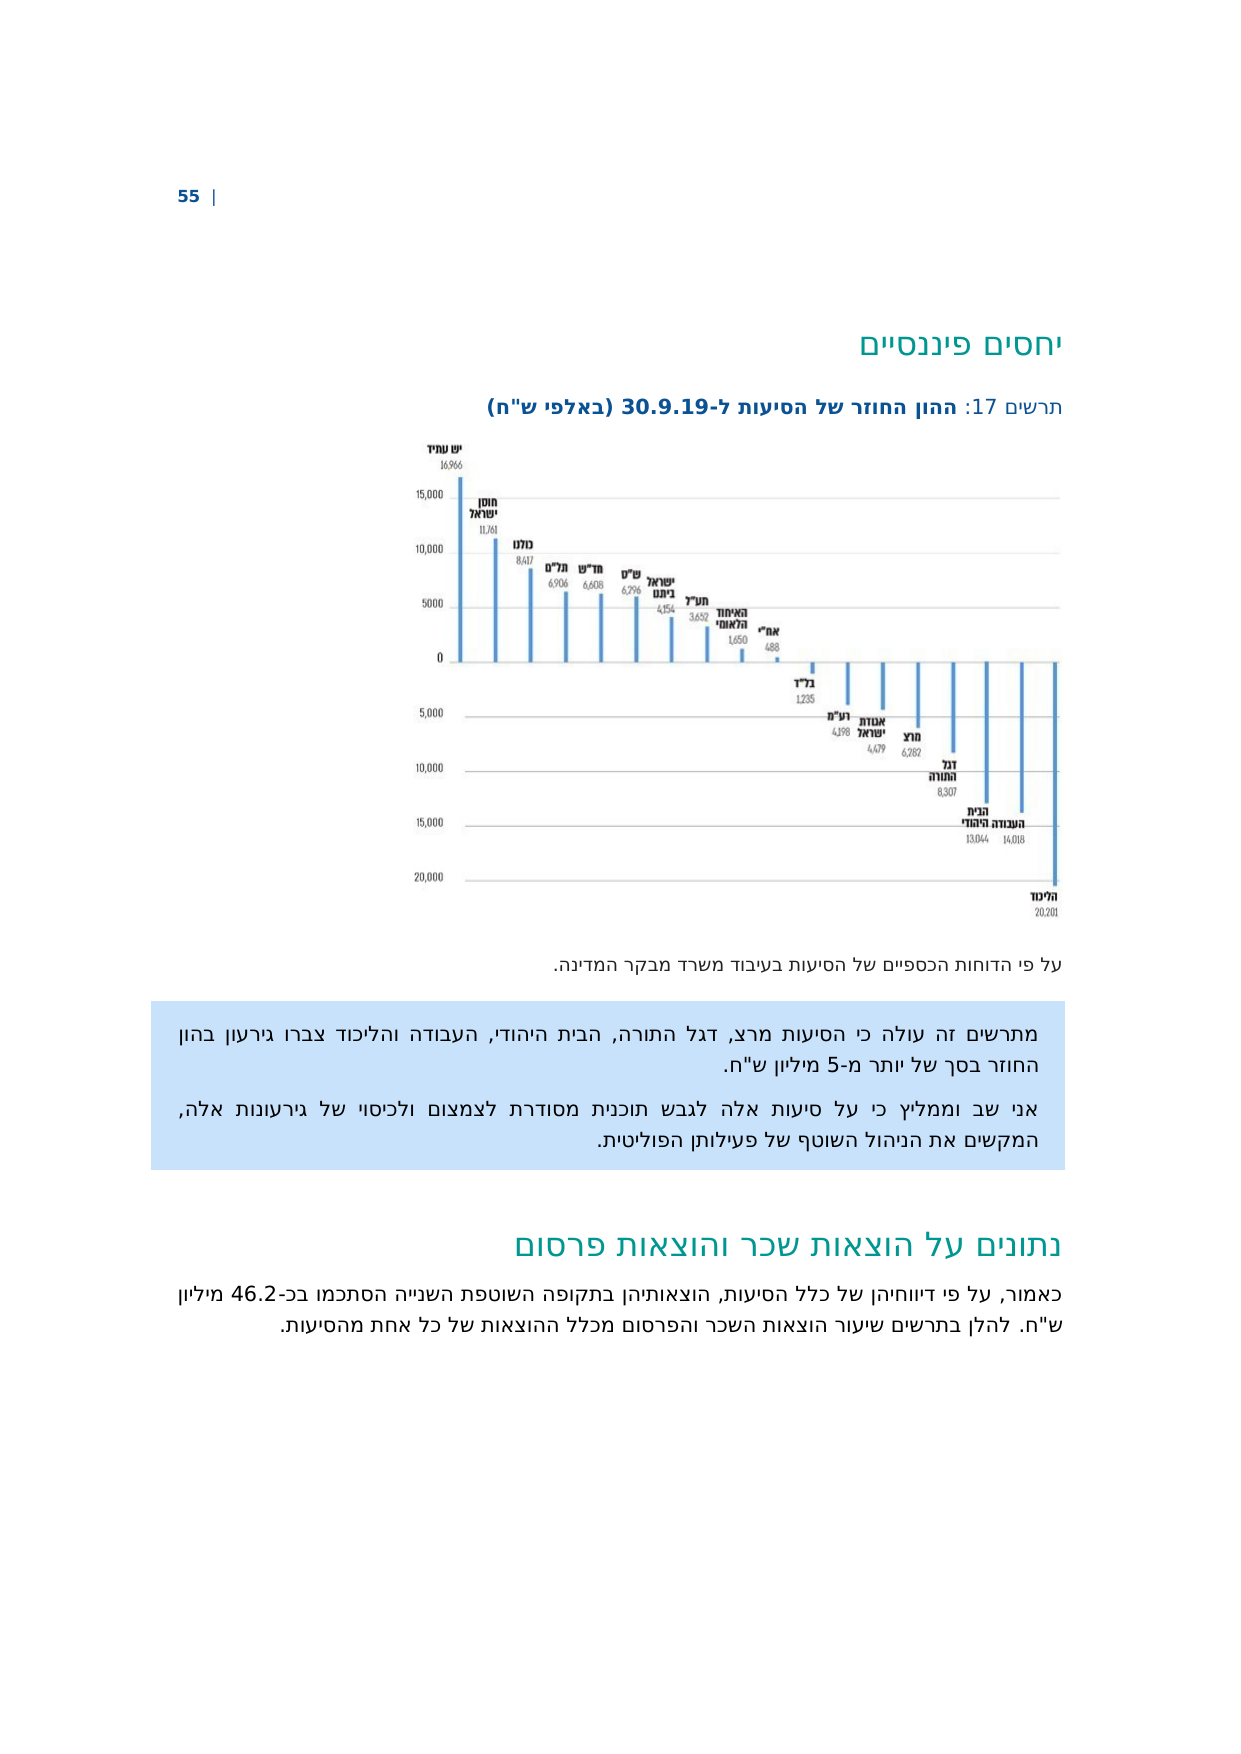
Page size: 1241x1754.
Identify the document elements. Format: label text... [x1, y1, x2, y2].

text מתרשים זה עולה כי הסיעות מרצ, דגל התורה, הבית היהודי, העבודה והליכוד צברו גירעון בהון החוזר בסך של יותר מ-5 מיליון ש"ח. [154, 1004, 1062, 1076]
picture [413, 433, 1063, 939]
text אני שב וממליץ כי על סיעות אלה לגבש תוכנית מסודרת לצמצום ולכיסוי של גירעונות אלה, המקשים את הניהול השוטף של פעילותן הפוליטית. [154, 1076, 1062, 1167]
text יחסים פיננסיים [177, 325, 1063, 362]
text נתונים על הוצאות שכר והוצאות פרסום [177, 1226, 1063, 1263]
text על פי הדוחות הכספיים של הסיעות בעיבוד משרד מבקר המדינה. [177, 951, 1063, 976]
text כאמור, על פי דיווחיהן של כלל הסיעות, הוצאותיהן בתקופה השוטפת השנייה הסתכמו בכ-46.2 מיליון ש"ח. להלן בתרשים שיעור הוצאות השכר והפרסום מכלל ההוצאות של כל אחת מהסיעות. [177, 1276, 1063, 1338]
text תרשים 17: ההון החוזר של הסיעות ל-30.9.19 (באלפי ש"ח) [177, 387, 1063, 421]
